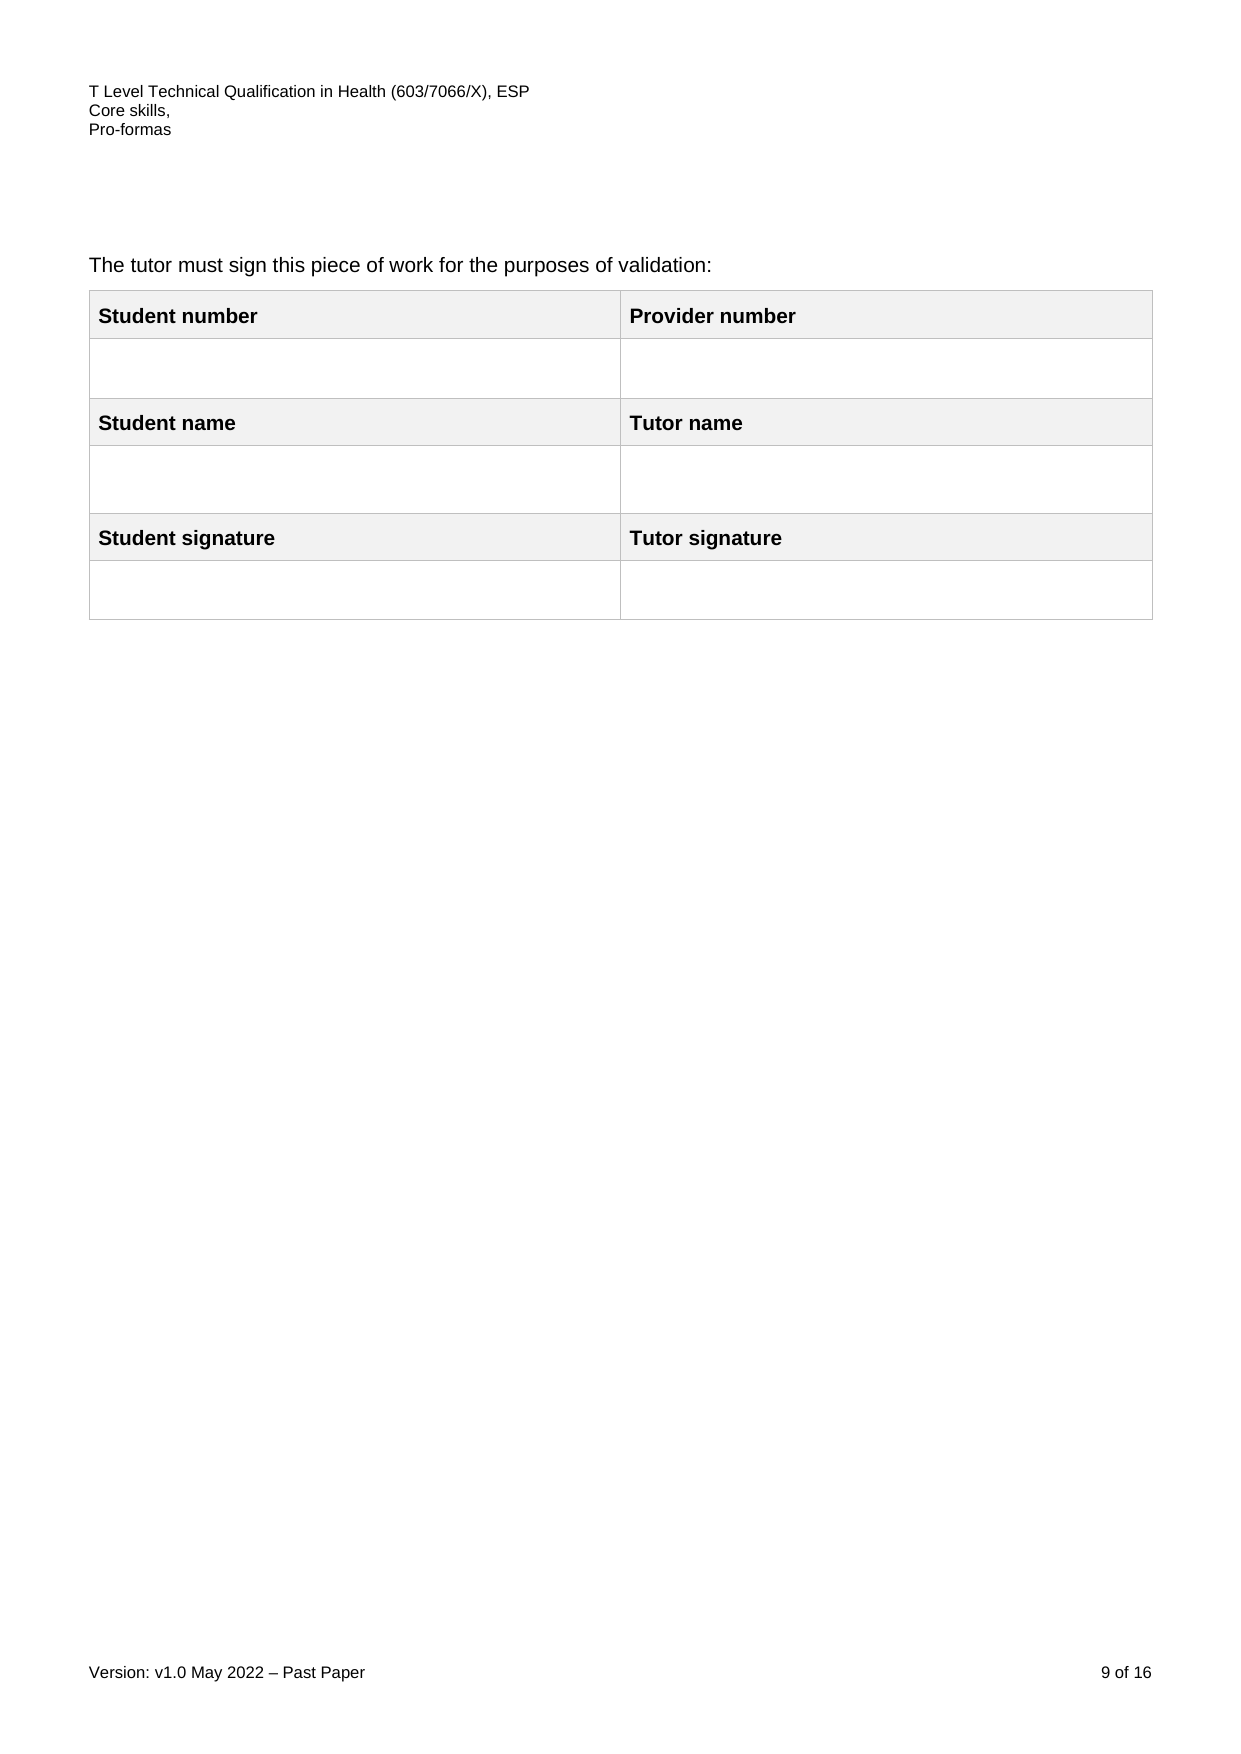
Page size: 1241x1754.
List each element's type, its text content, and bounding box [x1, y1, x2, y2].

table_cell Tutor signature [621, 514, 1152, 560]
table_cell [90, 446, 620, 512]
table_header Student number [90, 291, 620, 338]
table_cell Student name [90, 399, 620, 445]
table_cell Student signature [90, 514, 620, 560]
table_cell [621, 561, 1152, 619]
table_cell [90, 561, 620, 619]
table_cell [621, 446, 1152, 512]
text The tutor must sign this piece of work for the purposes of validation: [89, 249, 1152, 278]
table_cell Tutor name [621, 399, 1152, 445]
table_header Provider number [621, 291, 1152, 338]
table_cell [621, 339, 1152, 397]
table_cell [90, 339, 620, 397]
